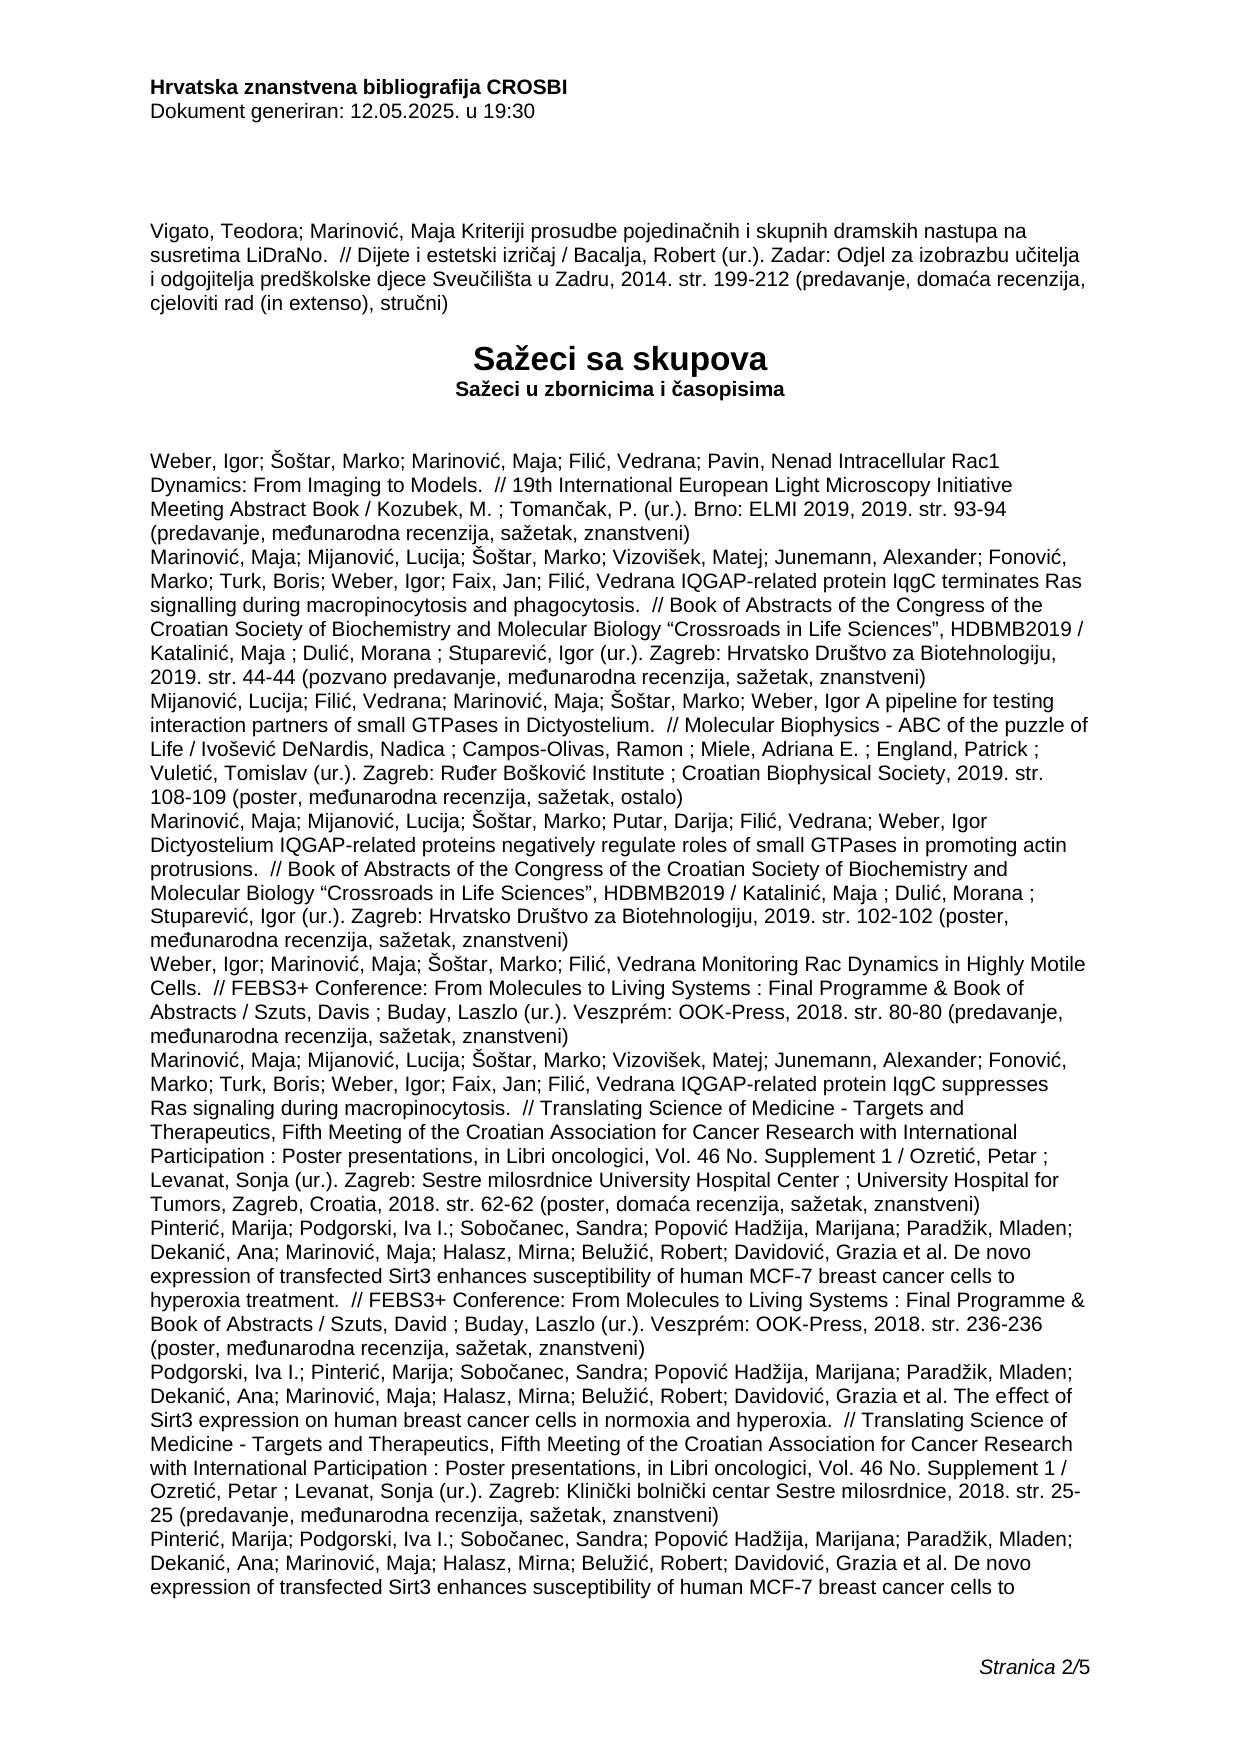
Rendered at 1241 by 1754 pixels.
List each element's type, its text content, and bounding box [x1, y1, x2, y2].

text Podgorski, Iva I.; Pinterić, Marija; Sobočanec, Sandra; Popović Hadžija, Marijana; Paradžik, Mladen; Dekanić, Ana; Marinović, Maja; Halasz, Mirna; Belužić, Robert; Davidović, Grazia et al. [150, 1359, 1090, 1527]
subtitle Sažeci u zbornicima i časopisima [150, 377, 1090, 401]
text Weber, Igor; Marinović, Maja; Šoštar, Marko; Filić, Vedrana [150, 952, 1090, 1048]
text Marinović, Maja; Mijanović, Lucija; Šoštar, Marko; Putar, Darija; Filić, Vedrana; Weber, Igor [150, 808, 1090, 952]
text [150, 1527, 1090, 1599]
text Weber, Igor; Šoštar, Marko; Marinović, Maja; Filić, Vedrana; Pavin, Nenad [150, 449, 1090, 545]
text Mijanović, Lucija; Filić, Vedrana; Marinović, Maja; Šoštar, Marko; Weber, Igor [150, 689, 1090, 808]
text Marinović, Maja; Mijanović, Lucija; Šoštar, Marko; Vizovišek, Matej; Junemann, Alexander; Fonović, Marko; Turk, Boris; Weber, Igor; Faix, Jan; Filić, Vedrana [150, 545, 1090, 689]
text Marinović, Maja; Mijanović, Lucija; Šoštar, Marko; Vizovišek, Matej; Junemann, Alexander; Fonović, Marko; Turk, Boris; Weber, Igor; Faix, Jan; Filić, Vedrana [150, 1048, 1090, 1216]
subtitle Sažeci sa skupova [150, 339, 1090, 377]
text Vigato, Teodora; Marinović, Maja [150, 219, 1090, 315]
